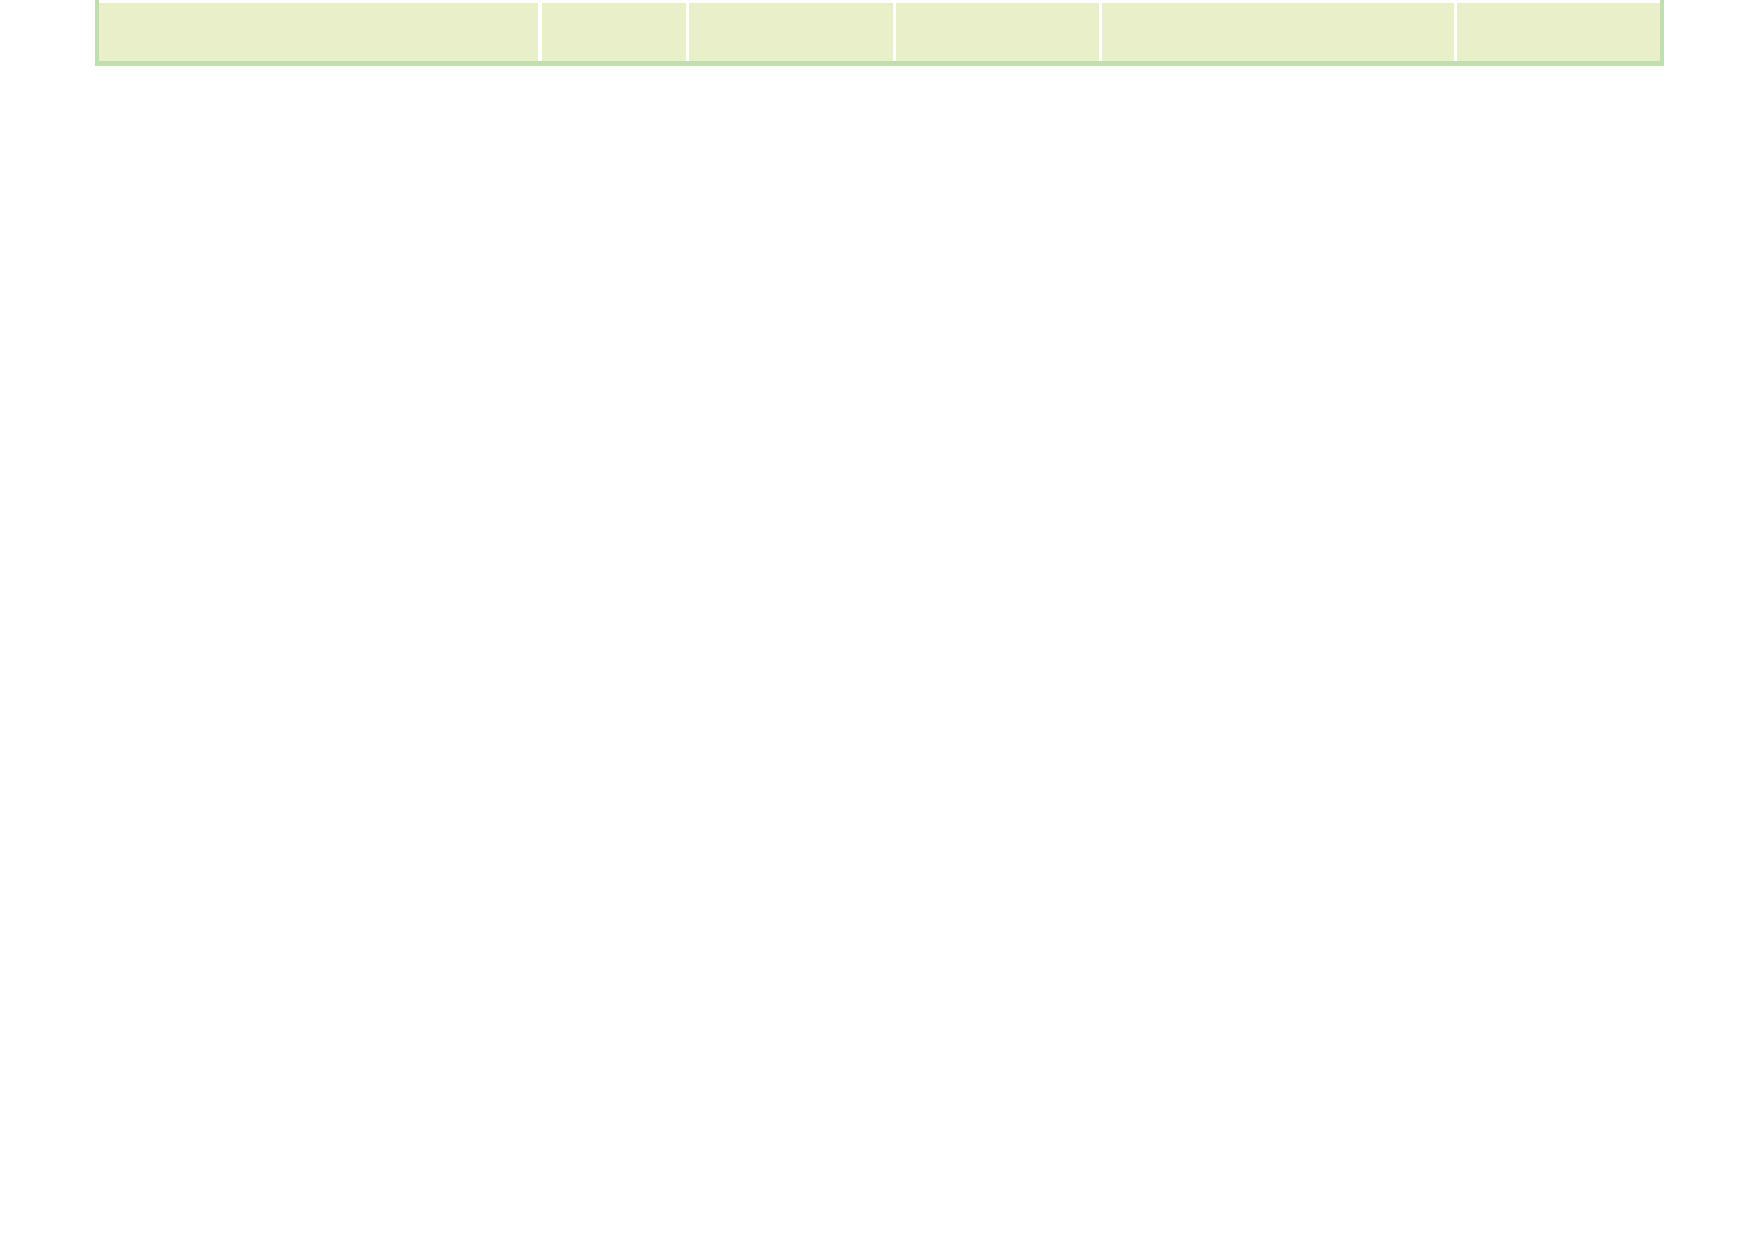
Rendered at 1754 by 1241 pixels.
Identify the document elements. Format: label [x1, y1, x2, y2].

table_cell [896, 3, 1099, 61]
table_cell [689, 3, 893, 61]
table_cell [542, 3, 686, 61]
table_cell [99, 3, 538, 61]
table_cell [1457, 3, 1660, 61]
table_cell [1102, 3, 1454, 61]
